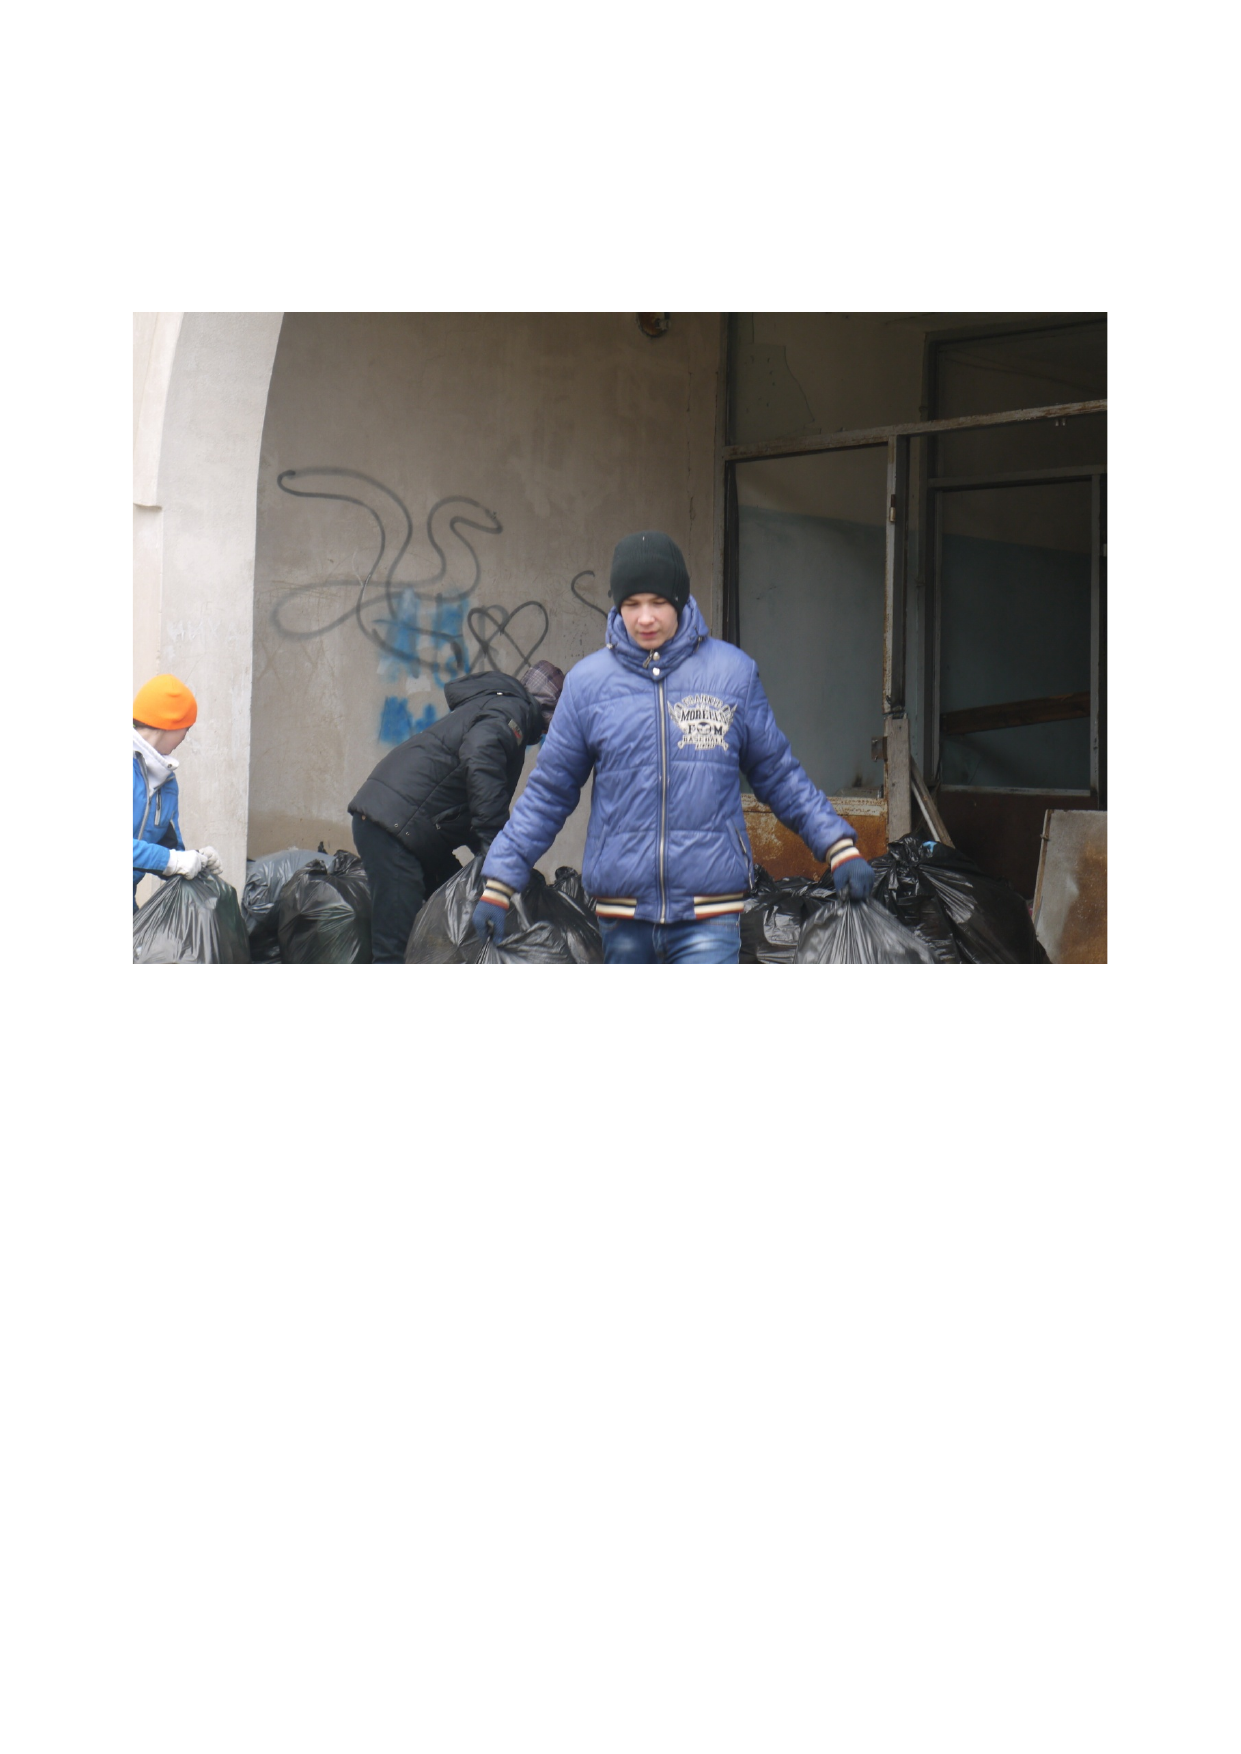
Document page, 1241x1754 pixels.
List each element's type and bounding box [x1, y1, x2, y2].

picture [132, 312, 1108, 964]
